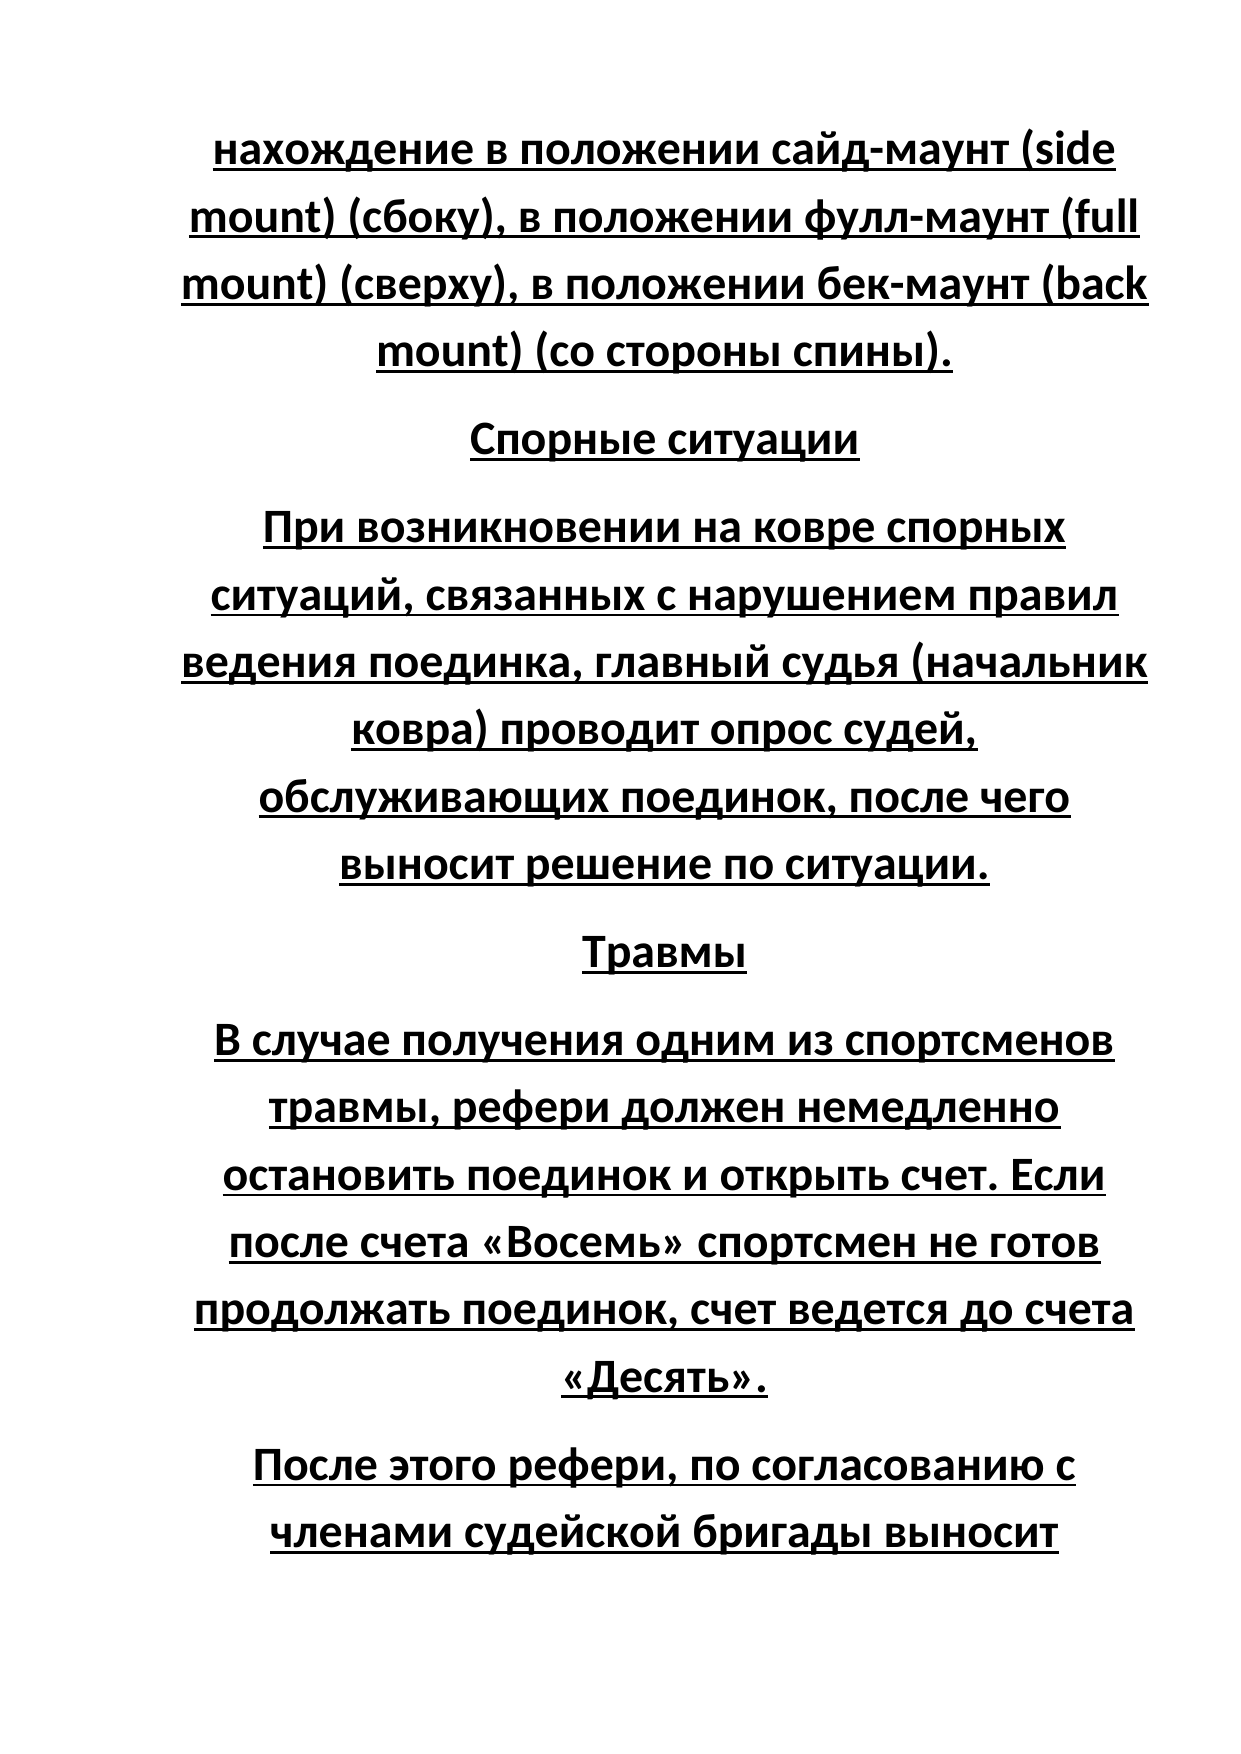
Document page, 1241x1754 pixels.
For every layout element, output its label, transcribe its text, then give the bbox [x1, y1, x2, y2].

text Спорные ситуации [177, 408, 1152, 467]
text Травмы [177, 921, 1152, 979]
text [177, 118, 1152, 378]
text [177, 1433, 1152, 1559]
text При возникновении на ковре спорных ситуаций, связанных с нарушением правил ведения поединка, главный судья (начальник ковра) проводит опрос судей, обслуживающих поединок, после чего выносит решение по ситуации. [177, 496, 1152, 891]
text В случае получения одним из спортсменов травмы, рефери должен немедленно остановить поединок и открыть счет. Если после счета «Восемь» спортсмен не готов продолжать поединок, счет ведется до счета «Десять». [177, 1009, 1152, 1404]
